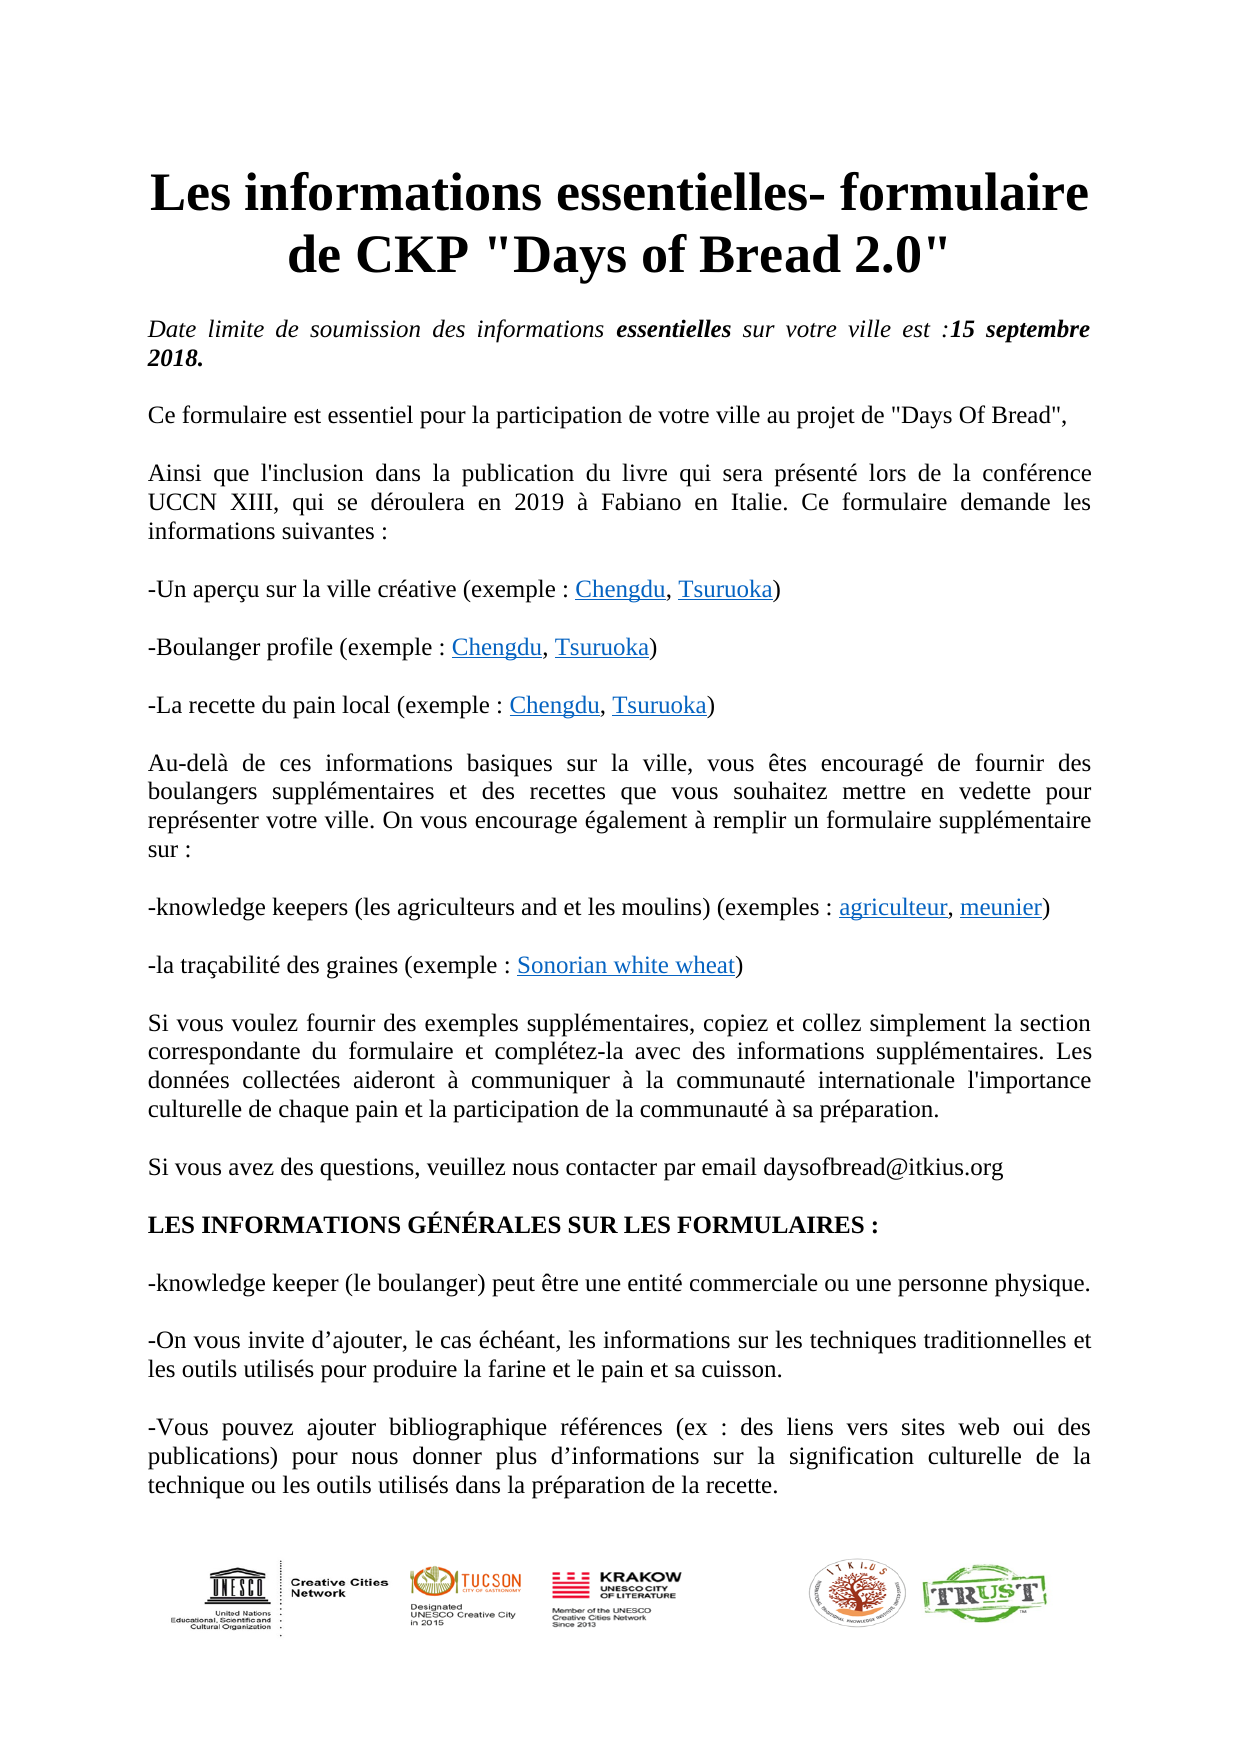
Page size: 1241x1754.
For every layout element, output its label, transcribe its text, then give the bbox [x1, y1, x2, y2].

text -knowledge keepers (les agriculteurs and et les moulins) (exemples : agriculteur, meunier) [148, 892, 1093, 921]
picture [147, 1544, 1093, 1681]
text Ainsi que l'inclusion dans la publication du livre qui sera présenté lors de la conférence UCCN XIII, qui se déroulera en 2019 à Fabiano en Italie. Ce formulaire demande les informations suivantes : [148, 458, 1093, 545]
text Les informations essentielles- formulaire de CKP "Days of Bread 2.0" [148, 160, 1093, 285]
text -Un aperçu sur la ville créative (exemple : Chengdu, Tsuruoka) [148, 574, 1093, 603]
text LES INFORMATIONS GÉNÉRALES SUR LES FORMULAIRES : [148, 1210, 1093, 1238]
text Date limite de soumission des informations essentielles sur votre ville est :15 septembre 2018. [148, 314, 1093, 371]
text Ce formulaire est essentiel pour la participation de votre ville au projet de "Days Of Bread", [148, 401, 1093, 429]
text Au-delà de ces informations basiques sur la ville, vous êtes encouragé de fournir des boulangers supplémentaires et des recettes que vous souhaitez mettre en vedette pour représenter votre ville. On vous encourage également à remplir un formulaire supplémentaire sur : [148, 748, 1093, 863]
text Si vous avez des questions, veuillez nous contacter par email daysofbread@itkius.org [148, 1152, 1093, 1181]
text -On vous invite d’ajouter, le cas échéant, les informations sur les techniques traditionnelles et les outils utilisés pour produire la farine et le pain et sa cuisson. [148, 1326, 1093, 1383]
text -la traçabilité des graines (exemple : Sonorian white wheat) [148, 950, 1093, 978]
text -La recette du pain local (exemple : Chengdu, Tsuruoka) [148, 690, 1093, 718]
text -Vous pouvez ajouter bibliographique références (ex : des liens vers sites web oui des publications) pour nous donner plus d’informations sur la signification culturelle de la technique ou les outils utilisés dans la préparation de la recette. [148, 1412, 1093, 1498]
text Si vous voulez fournir des exemples supplémentaires, copiez et collez simplement la section correspondante du formulaire et complétez-la avec des informations supplémentaires. Les données collectées aideront à communiquer à la communauté internationale l'importance culturelle de chaque pain et la participation de la communauté à sa préparation. [148, 1008, 1093, 1123]
text -Boulanger profile (exemple : Chengdu, Tsuruoka) [148, 632, 1093, 661]
text -knowledge keeper (le boulanger) peut être une entité commerciale ou une personne physique. [148, 1268, 1093, 1296]
